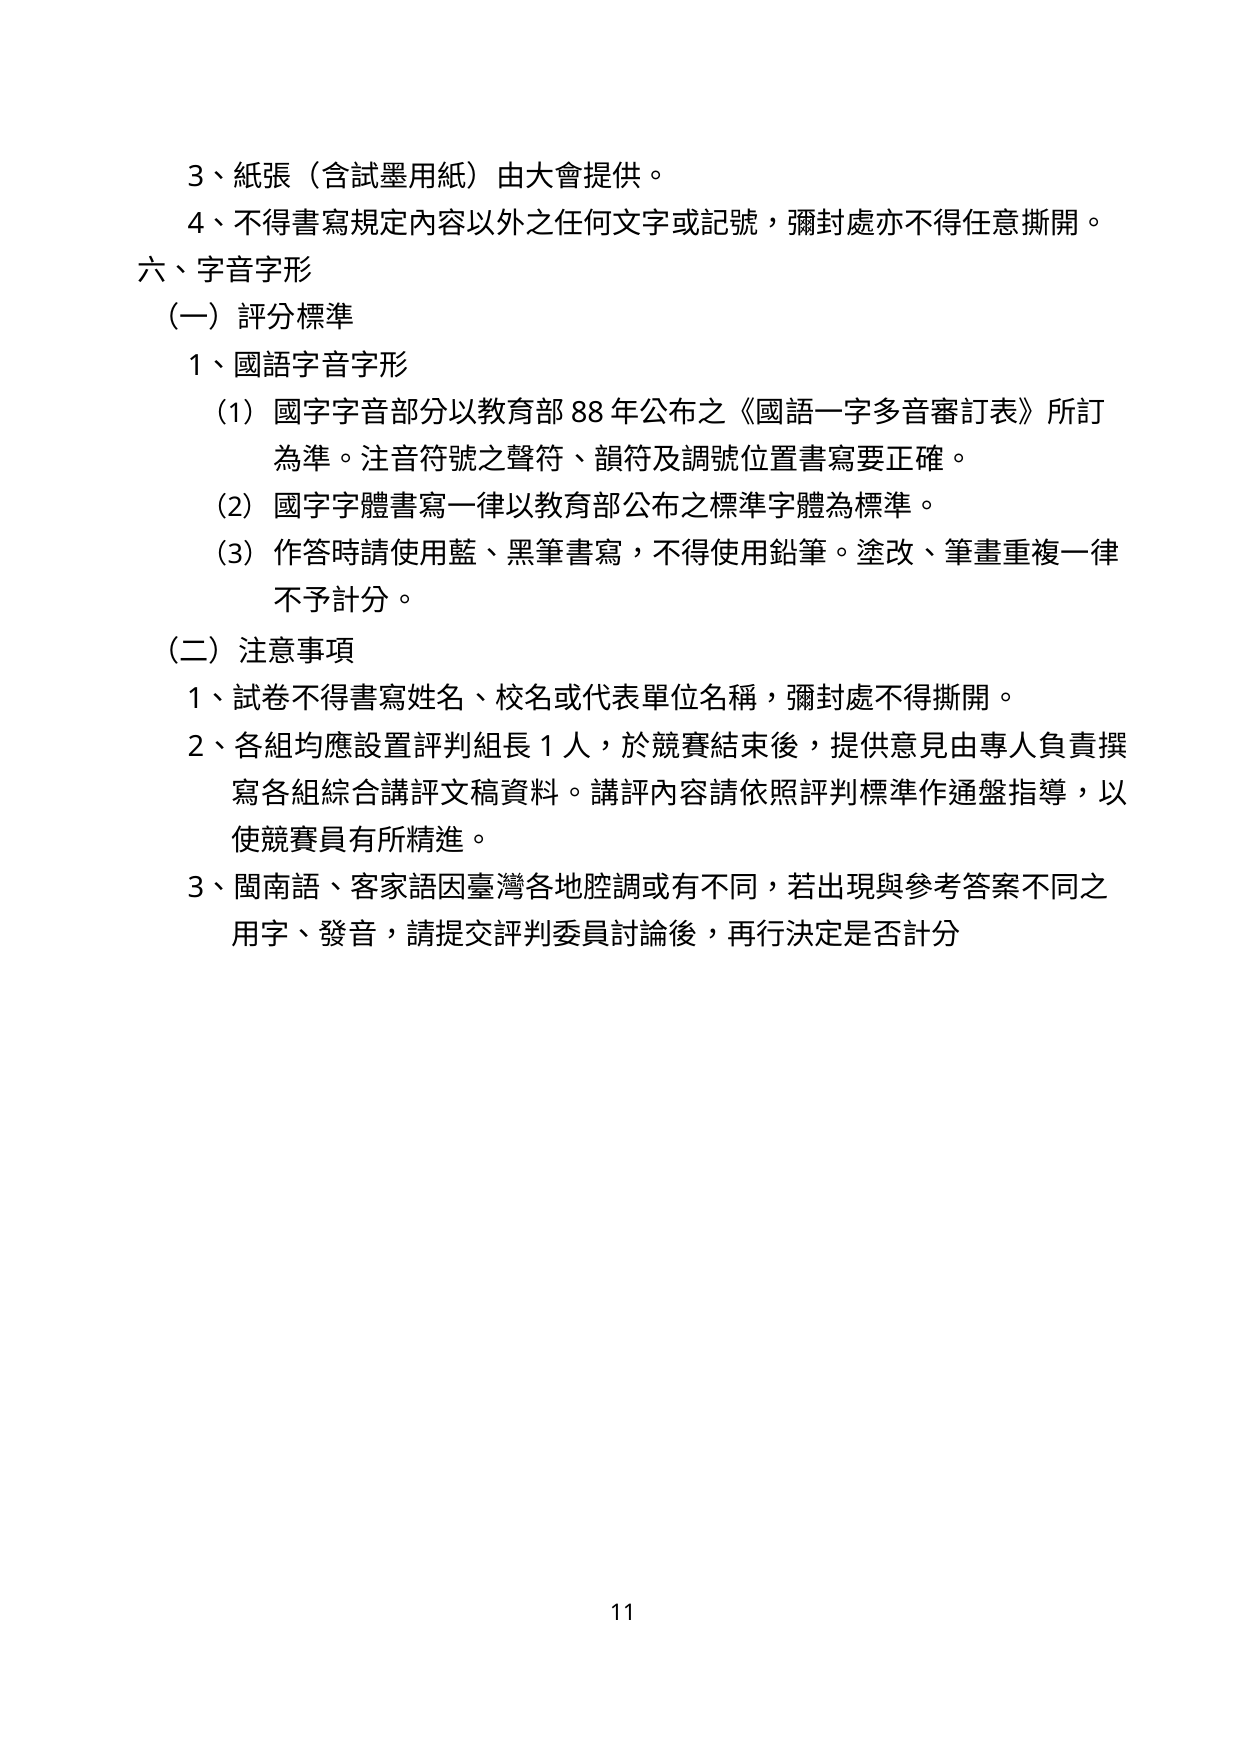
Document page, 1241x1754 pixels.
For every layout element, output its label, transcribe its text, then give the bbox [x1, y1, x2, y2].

text （二）注意事項 [148, 627, 356, 670]
list 作答時請使用藍、黑筆書寫，不得使用鉛筆。塗改、筆畫重複一律不予計分。 [200, 530, 1128, 619]
text 3、紙張（含試墨用紙）由大會提供。 [187, 152, 1169, 194]
list 國字字音部分以教育部88年公布之《國語一字多音審訂表》所訂為準。注音符號之聲符、韻符及調號位置書寫要正確。 [200, 388, 1129, 478]
text 2、各組均應設置評判組長1人，於競賽結束後，提供意見由專人負責撰寫各組綜合講評文稿資料。講評內容請依照評判標準作通盤指導，以使競賽員有所精進。 [187, 722, 1128, 858]
list 國字字體書寫一律以教育部公布之標準字體為標準。 [200, 483, 1169, 525]
text 1、試卷不得書寫姓名、校名或代表單位名稱，彌封處不得撕開。 [148, 675, 1058, 717]
text 1、國語字音字形 [187, 341, 1169, 384]
text 3、閩南語、客家語因臺灣各地腔調或有不同，若出現與參考答案不同之用字、發音，請提交評判委員討論後，再行決定是否計分 [187, 863, 1128, 953]
text 4、不得書寫規定內容以外之任何文字或記號，彌封處亦不得任意撕開。六、字音字形 [137, 200, 1107, 289]
text （一）評分標準 [150, 294, 1169, 336]
